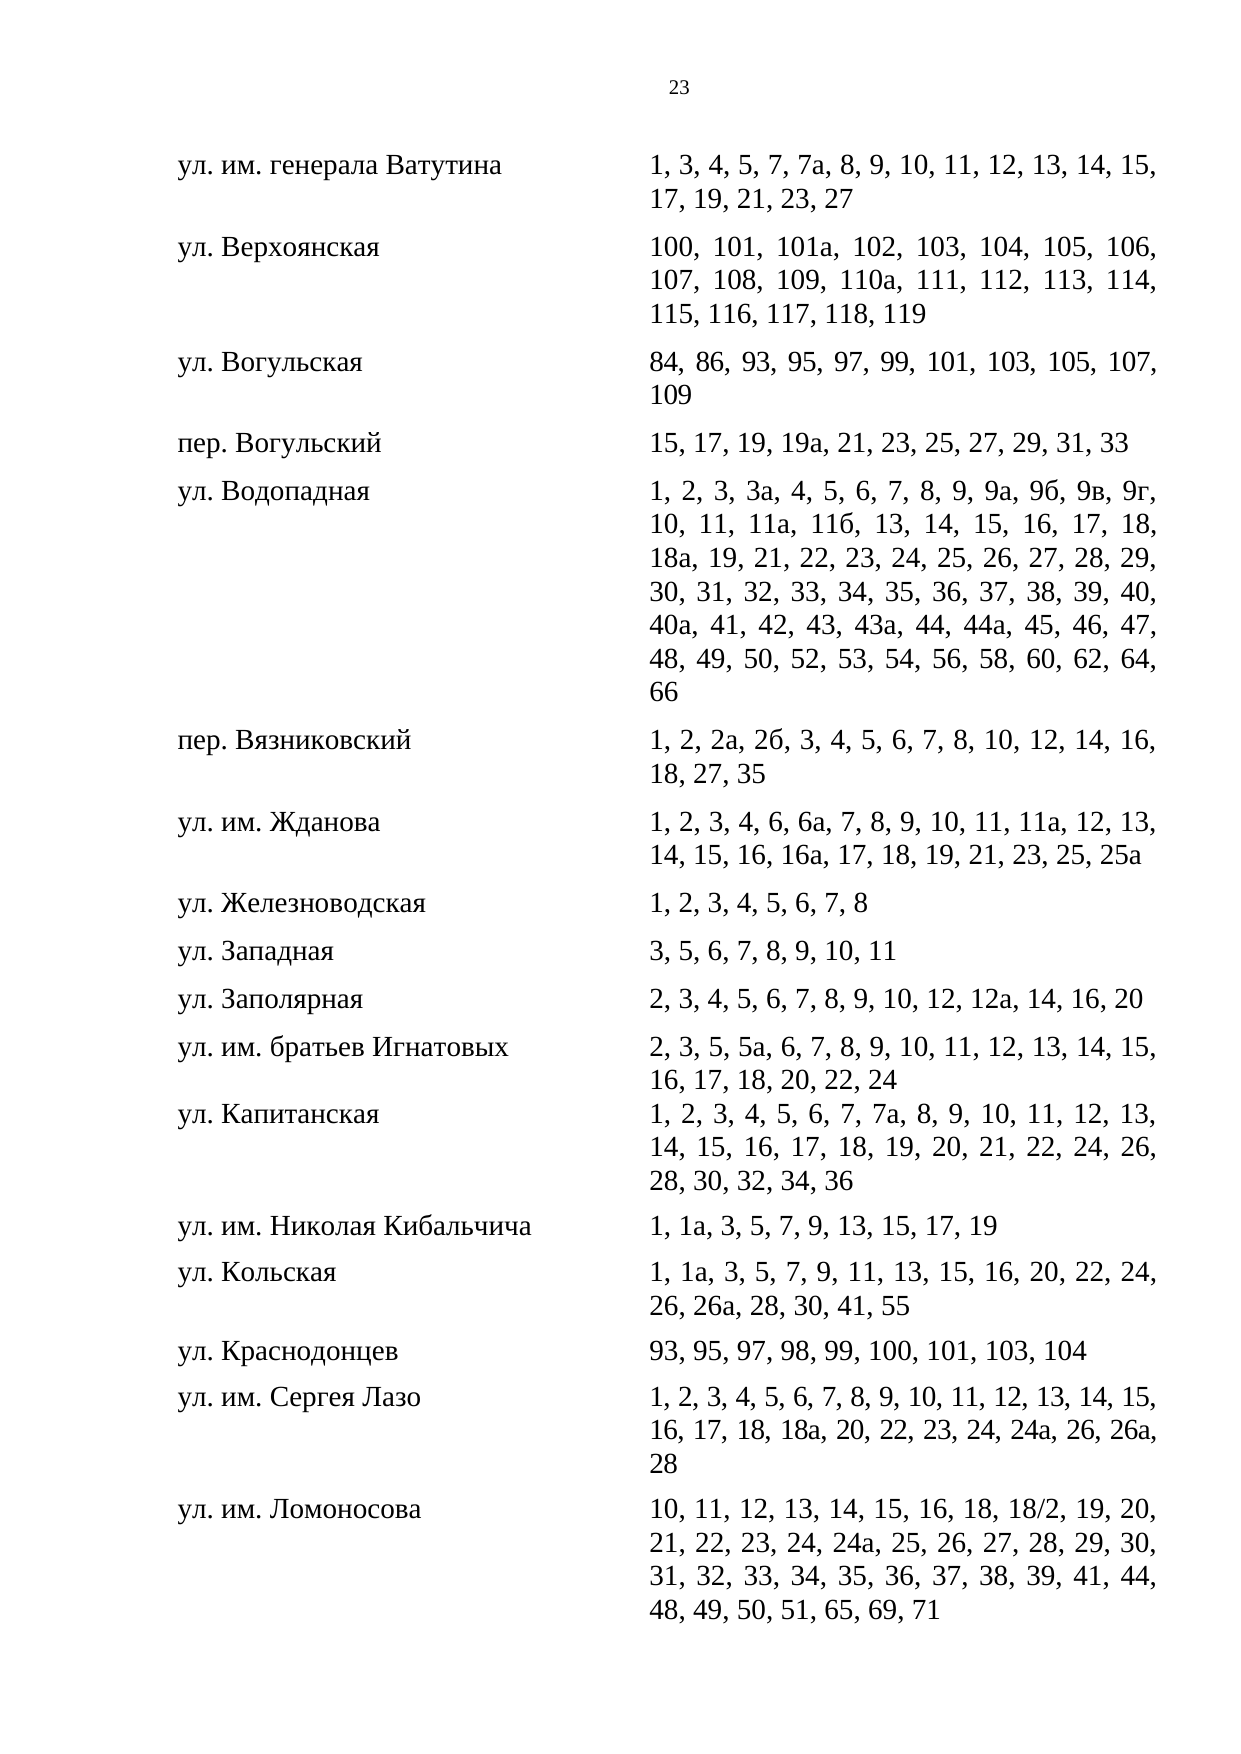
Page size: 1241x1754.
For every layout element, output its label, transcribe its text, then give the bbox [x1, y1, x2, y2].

table_cell ул. им. генерала Ватутина [166, 147, 638, 229]
table_cell ул. им. Сергея Лазо [166, 1379, 638, 1491]
table_cell 1, 2, 3, 4, 6, 6а, 7, 8, 9, 10, 11, 11а, 12, 13, 14, 15, 16, 16а, 17, 18, 19, 21, 23, 25, 25а [638, 804, 1169, 885]
table_cell ул. Капитанская [166, 1096, 638, 1208]
table_cell 100, 101, 101а, 102, 103, 104, 105, 106, 107, 108, 109, 110а, 111, 112, 113, 114, 115, 116, 117, 118, 119 [638, 229, 1169, 344]
table_cell ул. Железноводская [166, 885, 638, 933]
table_cell 1, 1а, 3, 5, 7, 9, 11, 13, 15, 16, 20, 22, 24, 26, 26а, 28, 30, 41, 55 [638, 1254, 1169, 1333]
table_cell ул. им. Ломоносова [166, 1491, 638, 1640]
table_cell 2, 3, 5, 5а, 6, 7, 8, 9, 10, 11, 12, 13, 14, 15, 16, 17, 18, 20, 22, 24 [638, 1029, 1169, 1096]
table_cell 10, 11, 12, 13, 14, 15, 16, 18, 18/2, 19, 20, 21, 22, 23, 24, 24а, 25, 26, 27, 28, 29, 30, 31, 32, 33, 34, 35, 36, 37, 38, 39, 41, 44, 48, 49, 50, 51, 65, 69, 71 [638, 1491, 1169, 1640]
table_cell ул. Верхоянская [166, 229, 638, 344]
table_cell 1, 1а, 3, 5, 7, 9, 13, 15, 17, 19 [638, 1209, 1169, 1254]
table_cell 15, 17, 19, 19а, 21, 23, 25, 27, 29, 31, 33 [638, 425, 1169, 473]
table_cell пер. Вогульский [166, 425, 638, 473]
table_cell ул. Заполярная [166, 981, 638, 1029]
table_cell ул. Кольская [166, 1254, 638, 1333]
table_cell 3, 5, 6, 7, 8, 9, 10, 11 [638, 933, 1169, 981]
table_cell 84, 86, 93, 95, 97, 99, 101, 103, 105, 107, 109 [638, 344, 1169, 425]
table_cell 93, 95, 97, 98, 99, 100, 101, 103, 104 [638, 1333, 1169, 1379]
table_cell 1, 2, 3, 4, 5, 6, 7, 8, 9, 10, 11, 12, 13, 14, 15, 16, 17, 18, 18а, 20, 22, 23, 24, 24а, 26, 26а, 28 [638, 1379, 1169, 1491]
table_cell ул. им. Жданова [166, 804, 638, 885]
table_cell ул. им. Николая Кибальчича [166, 1209, 638, 1254]
table_cell ул. Вогульская [166, 344, 638, 425]
table_cell 1, 2, 3, 4, 5, 6, 7, 8 [638, 885, 1169, 933]
table_cell 1, 2, 3, 3а, 4, 5, 6, 7, 8, 9, 9а, 9б, 9в, 9г, 10, 11, 11а, 11б, 13, 14, 15, 16, 17, 18, 18а, 19, 21, 22, 23, 24, 25, 26, 27, 28, 29, 30, 31, 32, 33, 34, 35, 36, 37, 38, 39, 40, 40а, 41, 42, 43, 43а, 44, 44а, 45, 46, 47, 48, 49, 50, 52, 53, 54, 56, 58, 60, 62, 64, 66 [638, 473, 1169, 722]
table_cell ул. им. братьев Игнатовых [166, 1029, 638, 1096]
table_cell 2, 3, 4, 5, 6, 7, 8, 9, 10, 12, 12а, 14, 16, 20 [638, 981, 1169, 1029]
table_cell ул. Водопадная [166, 473, 638, 722]
table_cell 1, 3, 4, 5, 7, 7а, 8, 9, 10, 11, 12, 13, 14, 15, 17, 19, 21, 23, 27 [638, 147, 1169, 229]
table_cell 1, 2, 2а, 2б, 3, 4, 5, 6, 7, 8, 10, 12, 14, 16, 18, 27, 35 [638, 722, 1169, 804]
table_cell ул. Западная [166, 933, 638, 981]
table_cell ул. Краснодонцев [166, 1333, 638, 1379]
table_cell 1, 2, 3, 4, 5, 6, 7, 7а, 8, 9, 10, 11, 12, 13, 14, 15, 16, 17, 18, 19, 20, 21, 22, 24, 26, 28, 30, 32, 34, 36 [638, 1096, 1169, 1208]
table_cell пер. Вязниковский [166, 722, 638, 804]
